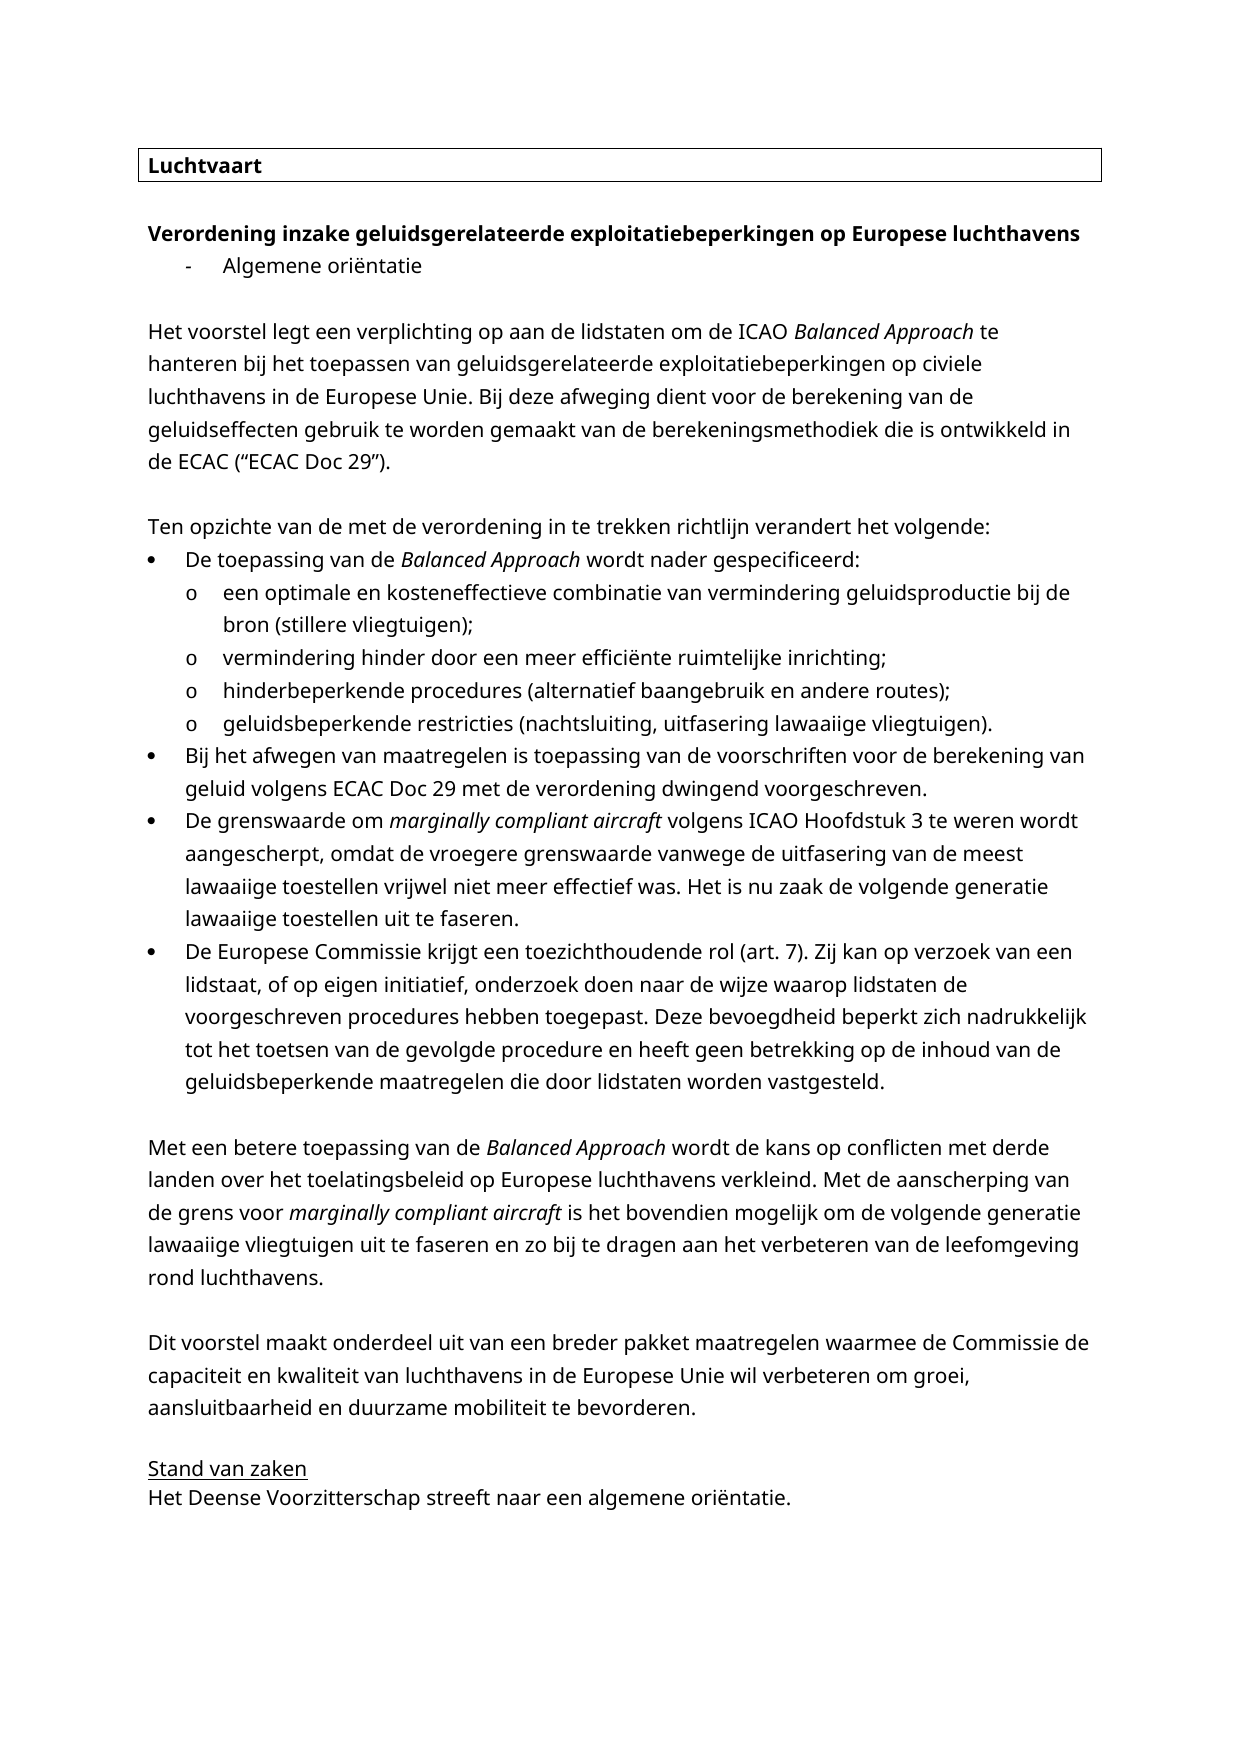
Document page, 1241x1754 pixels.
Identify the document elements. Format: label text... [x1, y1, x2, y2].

subtitle Verordening inzake geluidsgerelateerde exploitatiebeperkingen op Europese luchthavens [148, 219, 1093, 247]
text Met een betere toepassing van de Balanced Approach wordt de kans op conflicten met derde landen over het toelatingsbeleid op Europese luchthavens verkleind. Met de aanscherping van de grens voor marginally compliant aircraft is het bovendien mogelijk om de volgende generatie lawaaiige vliegtuigen uit te faseren en zo bij te dragen aan het verbeteren van de leefomgeving rond luchthavens. [148, 1133, 1093, 1292]
list een optimale en kosteneffectieve combinatie van vermindering geluidsproductie bij de bron (stillere vliegtuigen); [185, 578, 1093, 639]
list De Europese Commissie krijgt een toezichthoudende rol (art. 7). Zij kan op verzoek van een lidstaat, of op eigen initiatief, onderzoek doen naar de wijze waarop lidstaten de voorgeschreven procedures hebben toegepast. Deze bevoegdheid beperkt zich nadrukkelijk tot het toetsen van de gevolgde procedure en heeft geen betrekking op de inhoud van de geluidsbeperkende maatregelen die door lidstaten worden vastgesteld. [148, 937, 1093, 1096]
text Het Deense Voorzitterschap streeft naar een algemene oriëntatie. [148, 1483, 1093, 1511]
list geluidsbeperkende restricties (nachtsluiting, uitfasering lawaaiige vliegtuigen). [185, 709, 1093, 737]
list Bij het afwegen van maatregelen is toepassing van de voorschriften voor de berekening van geluid volgens ECAC Doc 29 met de verordening dwingend voorgeschreven. [148, 741, 1093, 802]
list vermindering hinder door een meer efficiënte ruimtelijke inrichting; [185, 643, 1093, 672]
text Ten opzichte van de met de verordening in te trekken richtlijn verandert het volgende: [148, 512, 1093, 541]
text Luchtvaart [139, 149, 1101, 181]
text Dit voorstel maakt onderdeel uit van een breder pakket maatregelen waarmee de Commissie de capaciteit en kwaliteit van luchthavens in de Europese Unie wil verbeteren om groei, aansluitbaarheid en duurzame mobiliteit te bevorderen. [148, 1328, 1093, 1422]
list hinderbeperkende procedures (alternatief baangebruik en andere routes); [185, 676, 1093, 704]
text Stand van zaken [148, 1454, 1093, 1483]
subtitle Algemene oriëntatie [185, 252, 1093, 280]
list De grenswaarde om marginally compliant aircraft volgens ICAO Hoofdstuk 3 te weren wordt aangescherpt, omdat de vroegere grenswaarde vanwege de uitfasering van de meest lawaaiige toestellen vrijwel niet meer effectief was. Het is nu zaak de volgende generatie lawaaiige toestellen uit te faseren. [148, 807, 1093, 933]
text Het voorstel legt een verplichting op aan de lidstaten om de ICAO Balanced Approach te hanteren bij het toepassen van geluidsgerelateerde exploitatiebeperkingen op civiele luchthavens in de Europese Unie. Bij deze afweging dient voor de berekening van de geluidseffecten gebruik te worden gemaakt van de berekeningsmethodiek die is ontwikkeld in de ECAC (“ECAC Doc 29”). [148, 317, 1093, 476]
list De toepassing van de Balanced Approach wordt nader gespecificeerd: [148, 545, 1093, 573]
